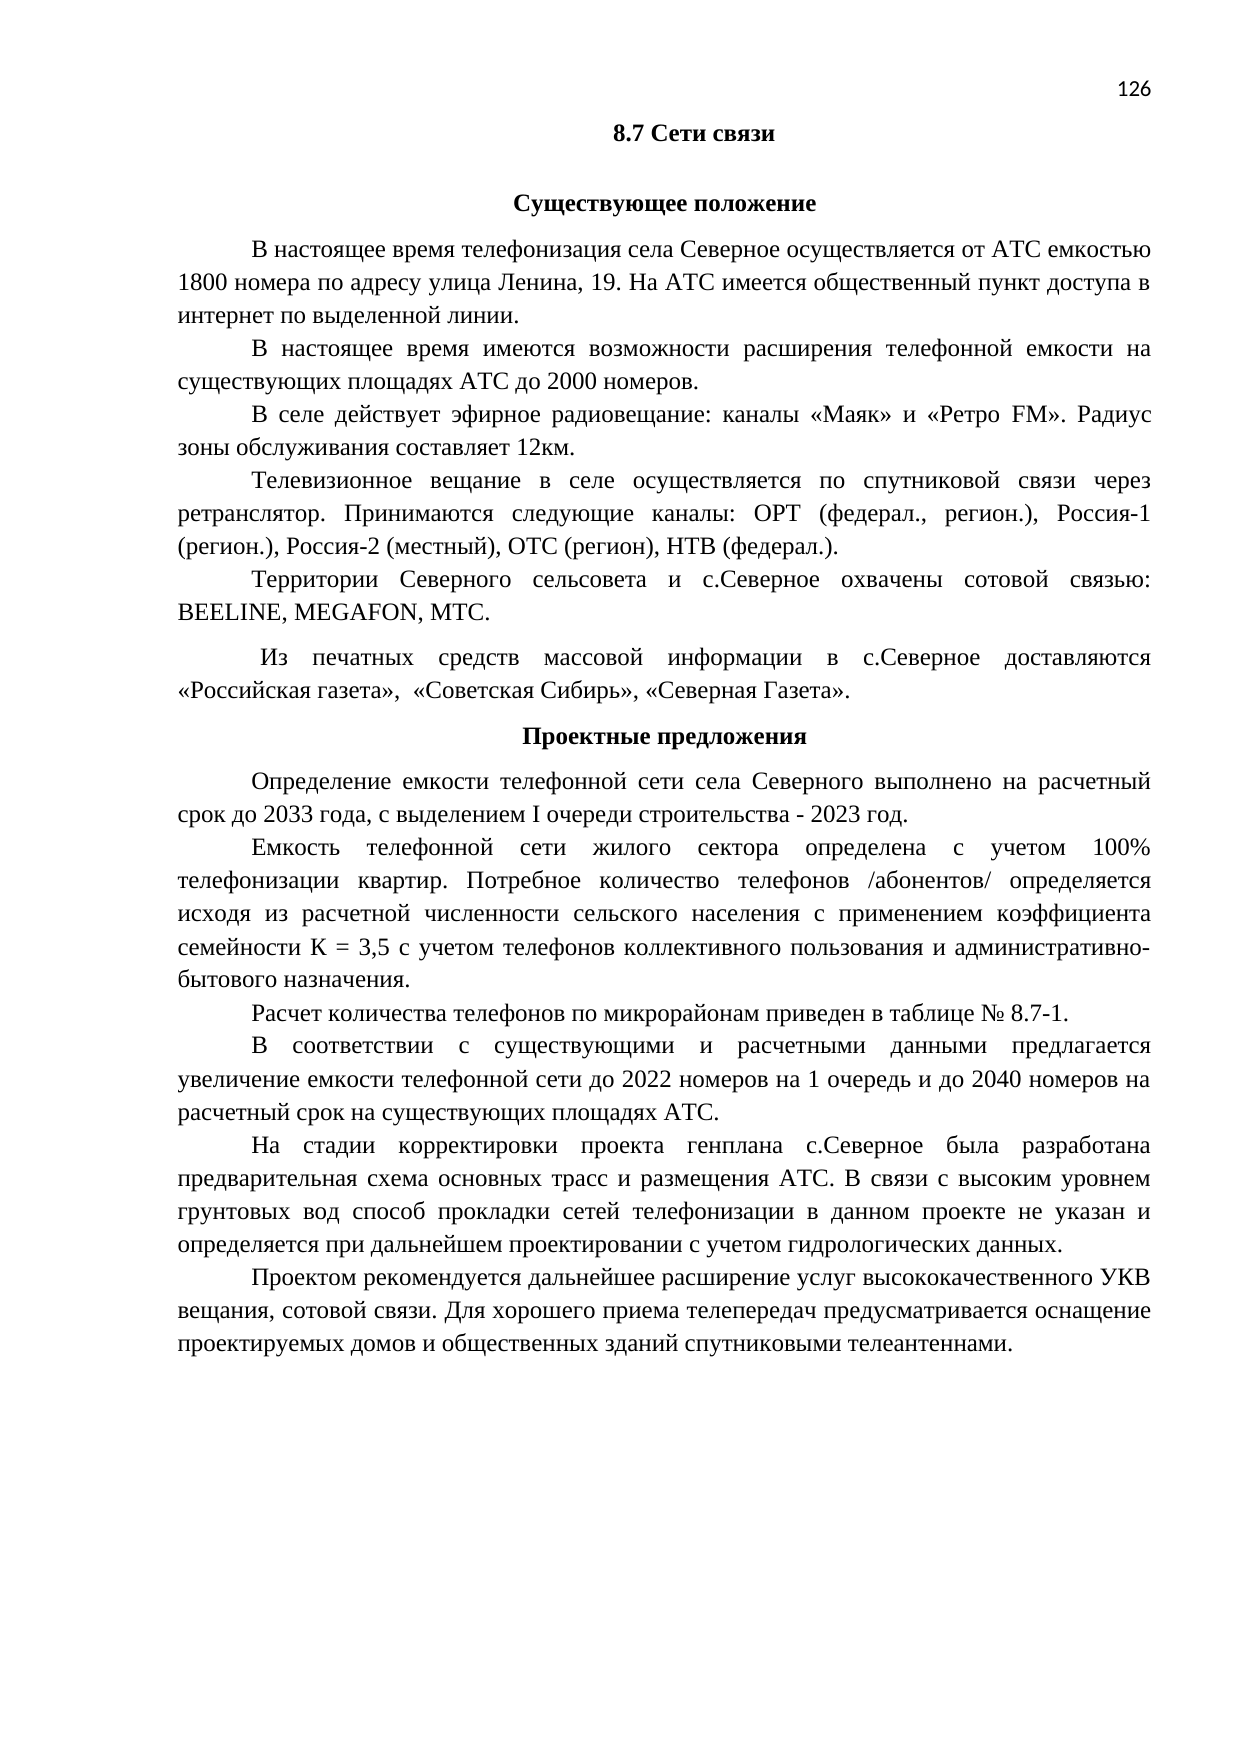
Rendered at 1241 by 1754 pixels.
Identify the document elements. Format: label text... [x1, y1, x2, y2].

text В настоящее время имеются возможности расширения телефонной емкости на существующих площадях АТС до 2000 номеров. [177, 333, 1152, 394]
text Территории Северного сельсовета и с.Северное охвачены сотовой связью: BEELINE, MEGAFON, МТС. [177, 564, 1152, 626]
text В настоящее время телефонизация села Северное осуществляется от АТС емкостью 1800 номера по адресу улица Ленина, 19. На АТС имеется общественный пункт доступа в интернет по выделенной линии. [177, 234, 1152, 328]
text Телевизионное вещание в селе осуществляется по спутниковой связи через ретранслятор. Принимаются следующие каналы: ОРТ (федерал., регион.), Россия-1 (регион.), Россия-2 (местный), ОТС (регион), НТВ (федерал.). [177, 465, 1152, 559]
text Проектные предложения [177, 721, 1152, 750]
text Существующее положение [177, 188, 1152, 217]
text В селе действует эфирное радиовещание: каналы «Маяк» и «Ретро FM». Радиус зоны обслуживания составляет 12км. [177, 399, 1152, 461]
text Емкость телефонной сети жилого сектора определена с учетом 100% телефонизации квартир. Потребное количество телефонов /абонентов/ определяется исходя из расчетной численности сельского населения с применением коэффициента семейности К = 3,5 с учетом телефонов коллективного пользования и административно-бытового назначения. [177, 832, 1152, 993]
text В соответствии с существующими и расчетными данными предлагается увеличение емкости телефонной сети до 2022 номеров на 1 очередь и до 2040 номеров на расчетный срок на существующих площадях АТС. [177, 1031, 1152, 1125]
text Расчет количества телефонов по микрорайонам приведен в таблице № 8.7-1. [177, 998, 1152, 1026]
text Определение емкости телефонной сети села Северного выполнено на расчетный срок до 2033 года, с выделением I очереди строительства - 2023 год. [177, 766, 1152, 828]
text Из печатных средств массовой информации в с.Северное доставляются «Российская газета», «Советская Сибирь», «Северная Газета». [177, 642, 1152, 704]
text На стадии корректировки проекта генплана с.Северное была разработана предварительная схема основных трасс и размещения АТС. В связи с высоким уровнем грунтовых вод способ прокладки сетей телефонизации в данном проекте не указан и определяется при дальнейшем проектировании с учетом гидрологических данных. [177, 1130, 1152, 1257]
text Проектом рекомендуется дальнейшее расширение услуг высококачественного УКВ вещания, сотовой связи. Для хорошего приема телепередач предусматривается оснащение проектируемых домов и общественных зданий спутниковыми телеантеннами. [177, 1262, 1152, 1357]
text 8.7 Сети связи [177, 118, 1152, 147]
